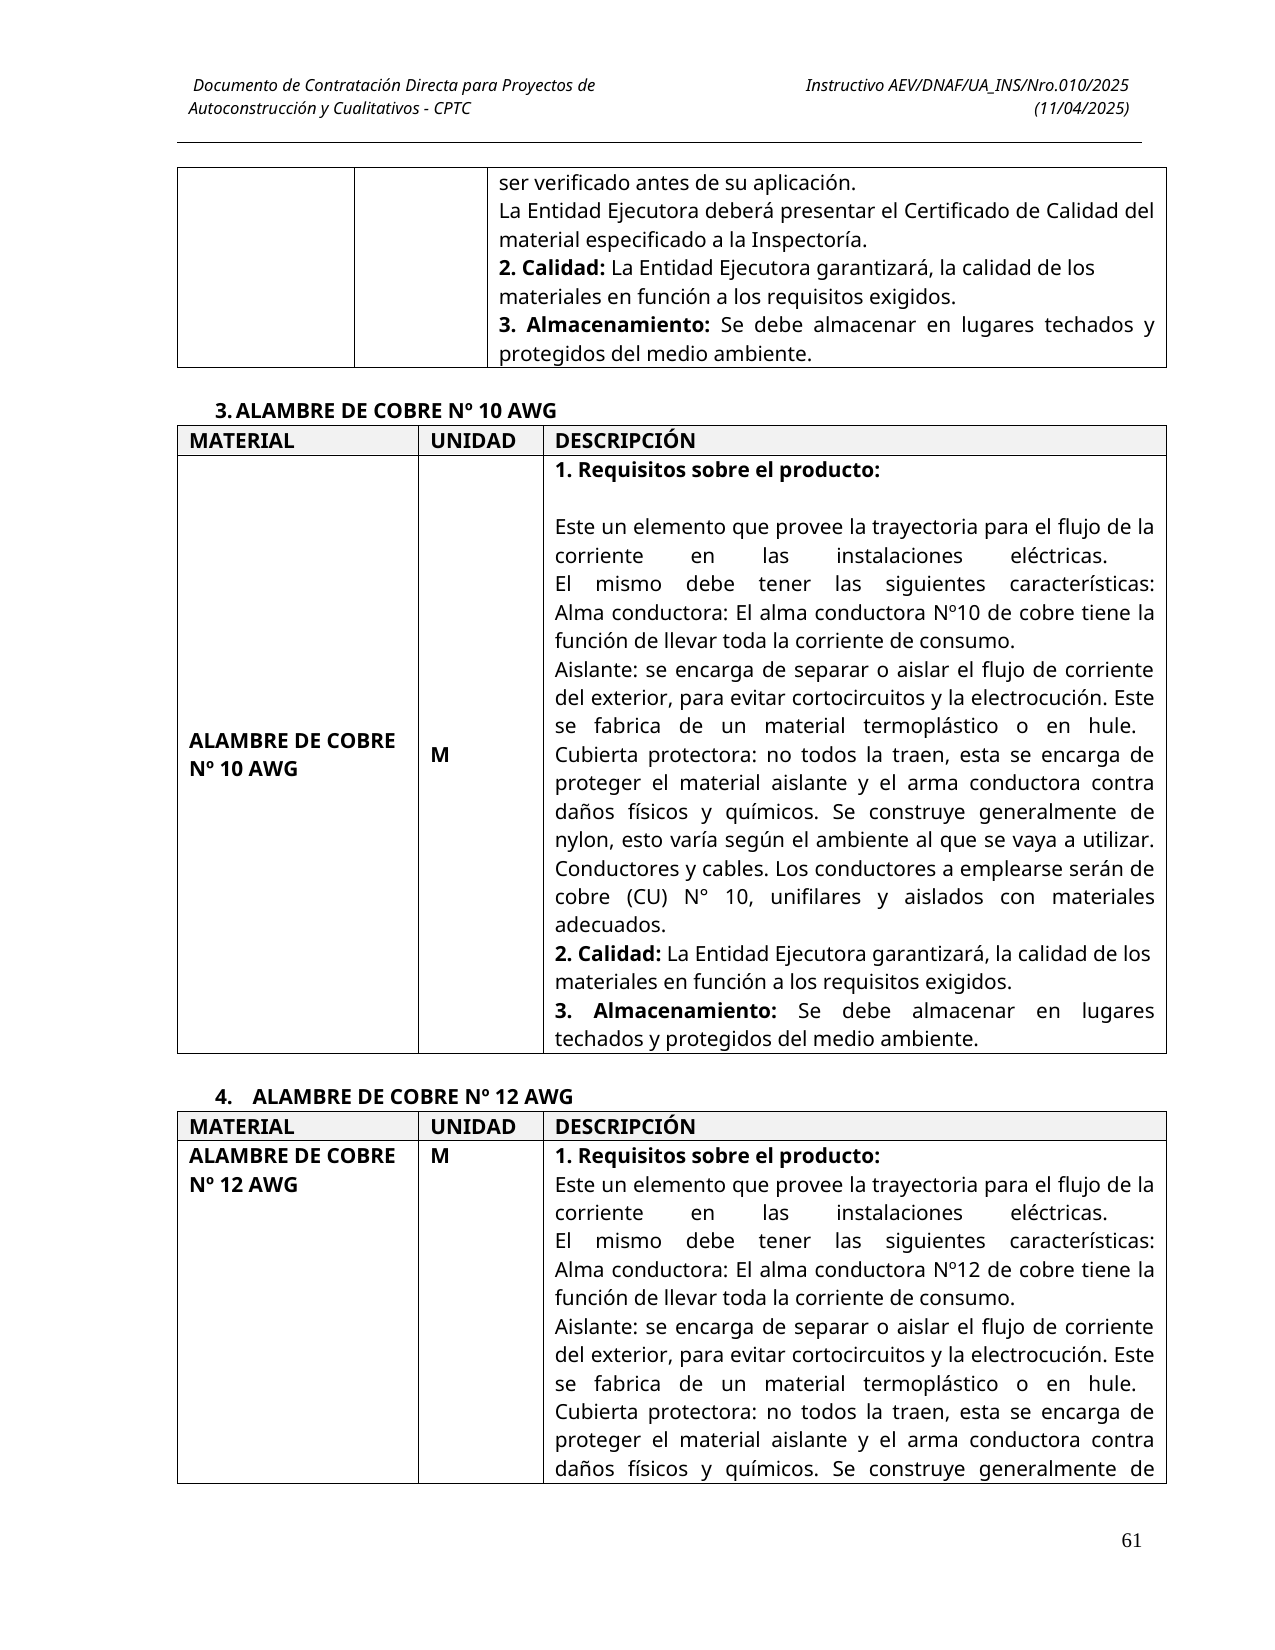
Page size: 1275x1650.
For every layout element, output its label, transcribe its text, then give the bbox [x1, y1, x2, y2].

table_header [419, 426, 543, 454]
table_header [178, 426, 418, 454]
list ALAMBRE DE COBRE Nº 10 AWG [215, 397, 1142, 425]
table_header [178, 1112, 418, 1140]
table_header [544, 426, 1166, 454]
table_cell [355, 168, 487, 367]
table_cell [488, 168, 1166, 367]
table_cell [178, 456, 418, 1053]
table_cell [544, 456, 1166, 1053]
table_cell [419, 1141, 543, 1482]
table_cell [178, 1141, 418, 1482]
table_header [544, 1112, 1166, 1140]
list ALAMBRE DE COBRE Nº 12 AWG [215, 1082, 1142, 1111]
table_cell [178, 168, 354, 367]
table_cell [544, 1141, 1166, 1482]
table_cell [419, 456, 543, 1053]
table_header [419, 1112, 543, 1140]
